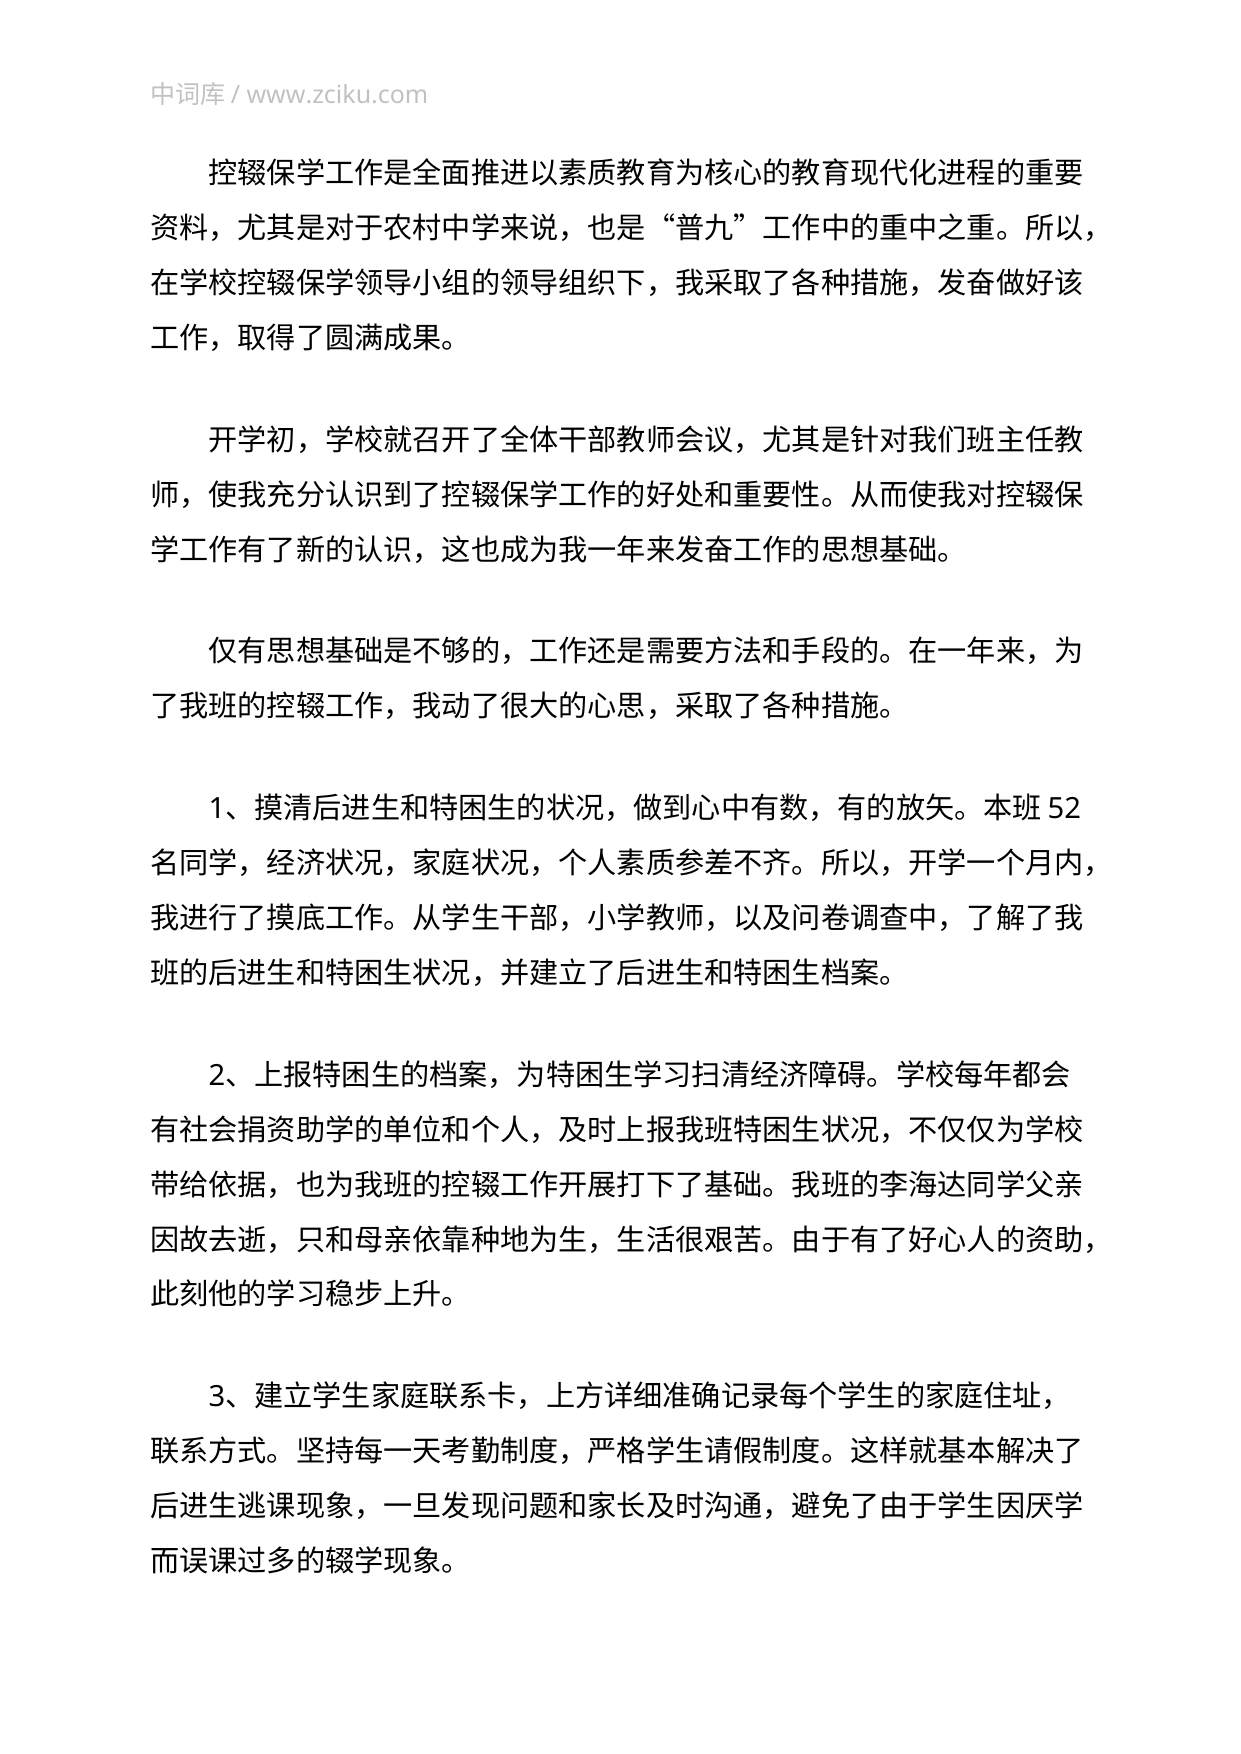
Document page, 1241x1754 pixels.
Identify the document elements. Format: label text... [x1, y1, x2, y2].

text 2、上报特困生的档案，为特困生学习扫清经济障碍。学校每年都会有社会捐资助学的单位和个人，及时上报我班特困生状况，不仅仅为学校带给依据，也为我班的控辍工作开展打下了基础。我班的李海达同学父亲因故去逝，只和母亲依靠种地为生，生活很艰苦。由于有了好心人的资助，此刻他的学习稳步上升。 [150, 1051, 1090, 1313]
text 1、摸清后进生和特困生的状况，做到心中有数，有的放矢。本班52名同学，经济状况，家庭状况，个人素质参差不齐。所以，开学一个月内，我进行了摸底工作。从学生干部，小学教师，以及问卷调查中，了解了我班的后进生和特困生状况，并建立了后进生和特困生档案。 [150, 785, 1090, 992]
text 控辍保学工作是全面推进以素质教育为核心的教育现代化进程的重要资料，尤其是对于农村中学来说，也是“普九”工作中的重中之重。所以，在学校控辍保学领导小组的领导组织下，我采取了各种措施，发奋做好该工作，取得了圆满成果。 [150, 150, 1090, 357]
text 仅有思想基础是不够的，工作还是需要方法和手段的。在一年来，为了我班的控辍工作，我动了很大的心思，采取了各种措施。 [150, 628, 1090, 725]
text 开学初，学校就召开了全体干部教师会议，尤其是针对我们班主任教师，使我充分认识到了控辍保学工作的好处和重要性。从而使我对控辍保学工作有了新的认识，这也成为我一年来发奋工作的思想基础。 [150, 416, 1090, 568]
text 3、建立学生家庭联系卡，上方详细准确记录每个学生的家庭住址，联系方式。坚持每一天考勤制度，严格学生请假制度。这样就基本解决了后进生逃课现象，一旦发现问题和家长及时沟通，避免了由于学生因厌学而误课过多的辍学现象。 [150, 1373, 1090, 1580]
